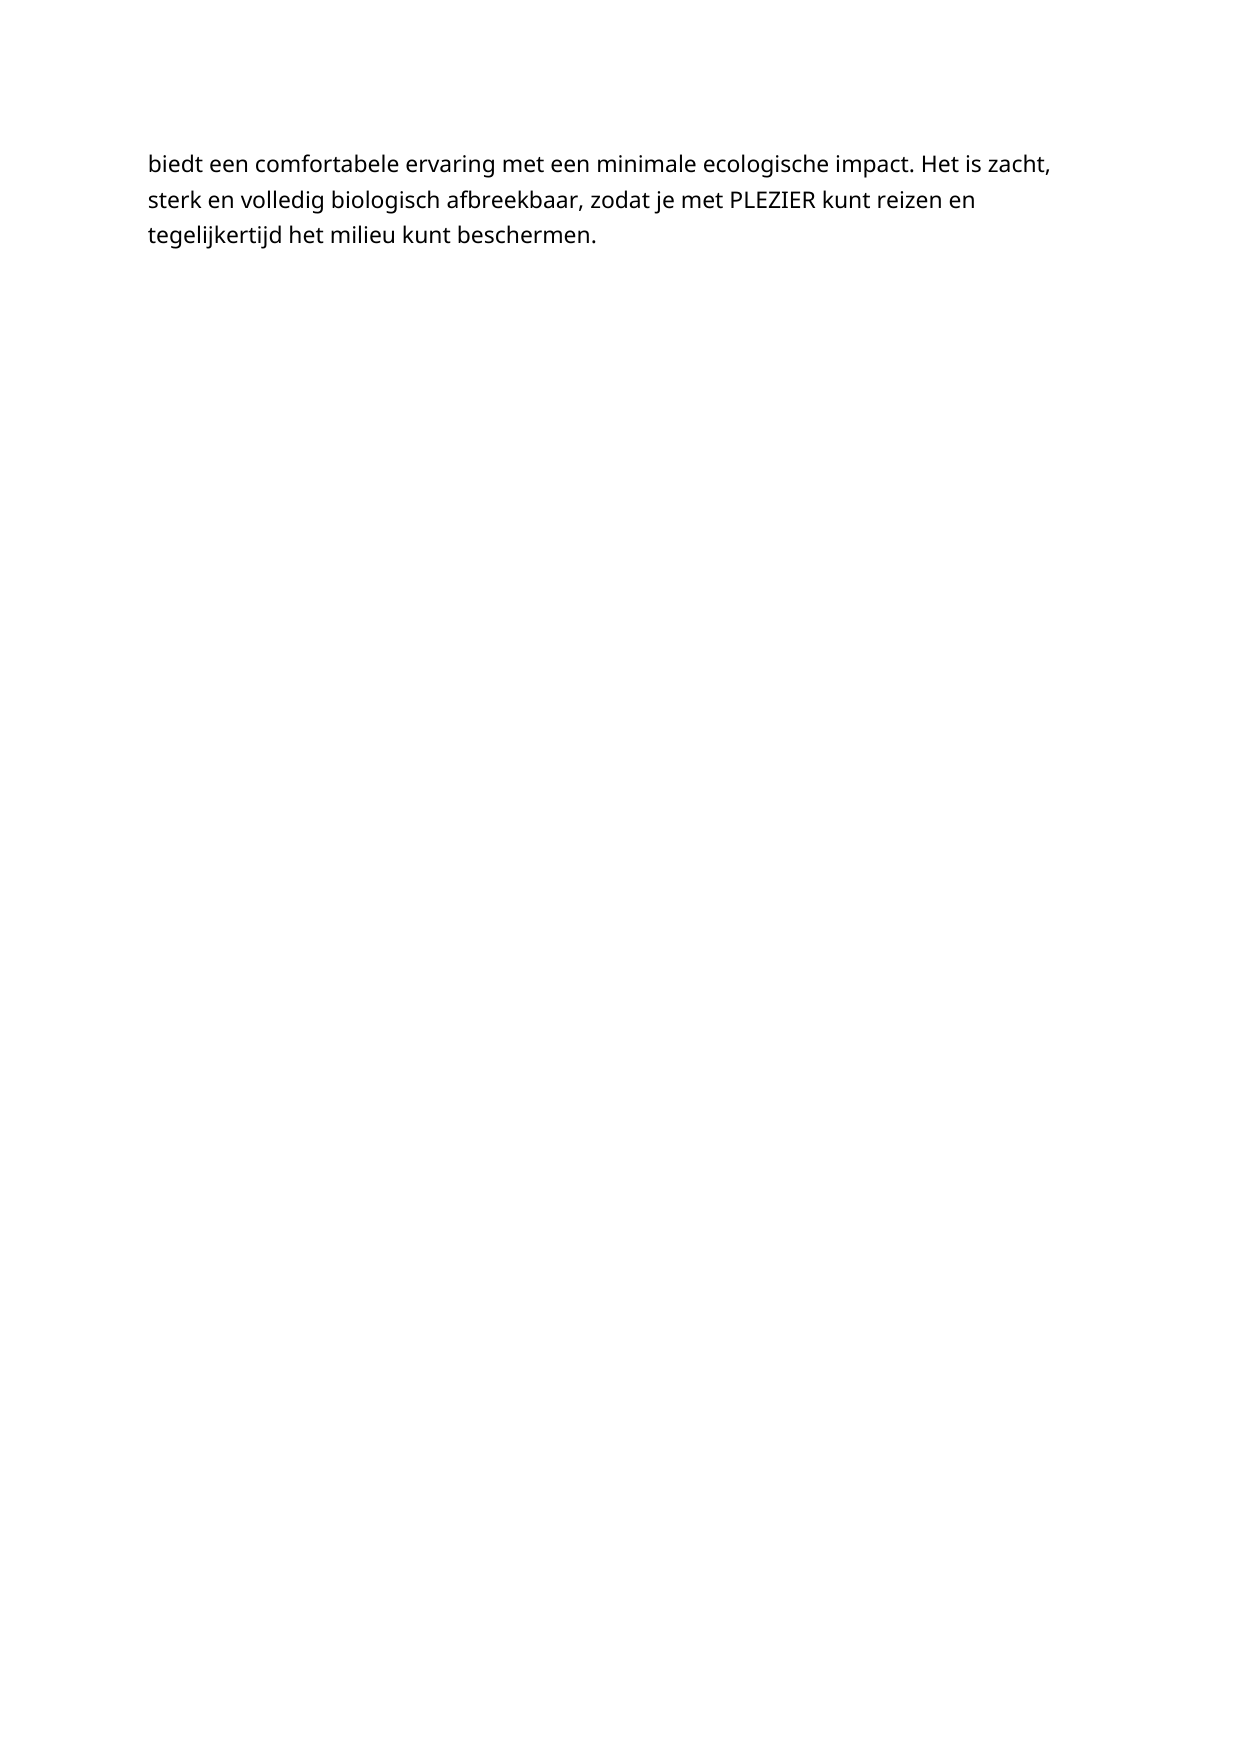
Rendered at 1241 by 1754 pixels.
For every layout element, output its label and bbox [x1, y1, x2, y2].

text [148, 148, 1093, 251]
